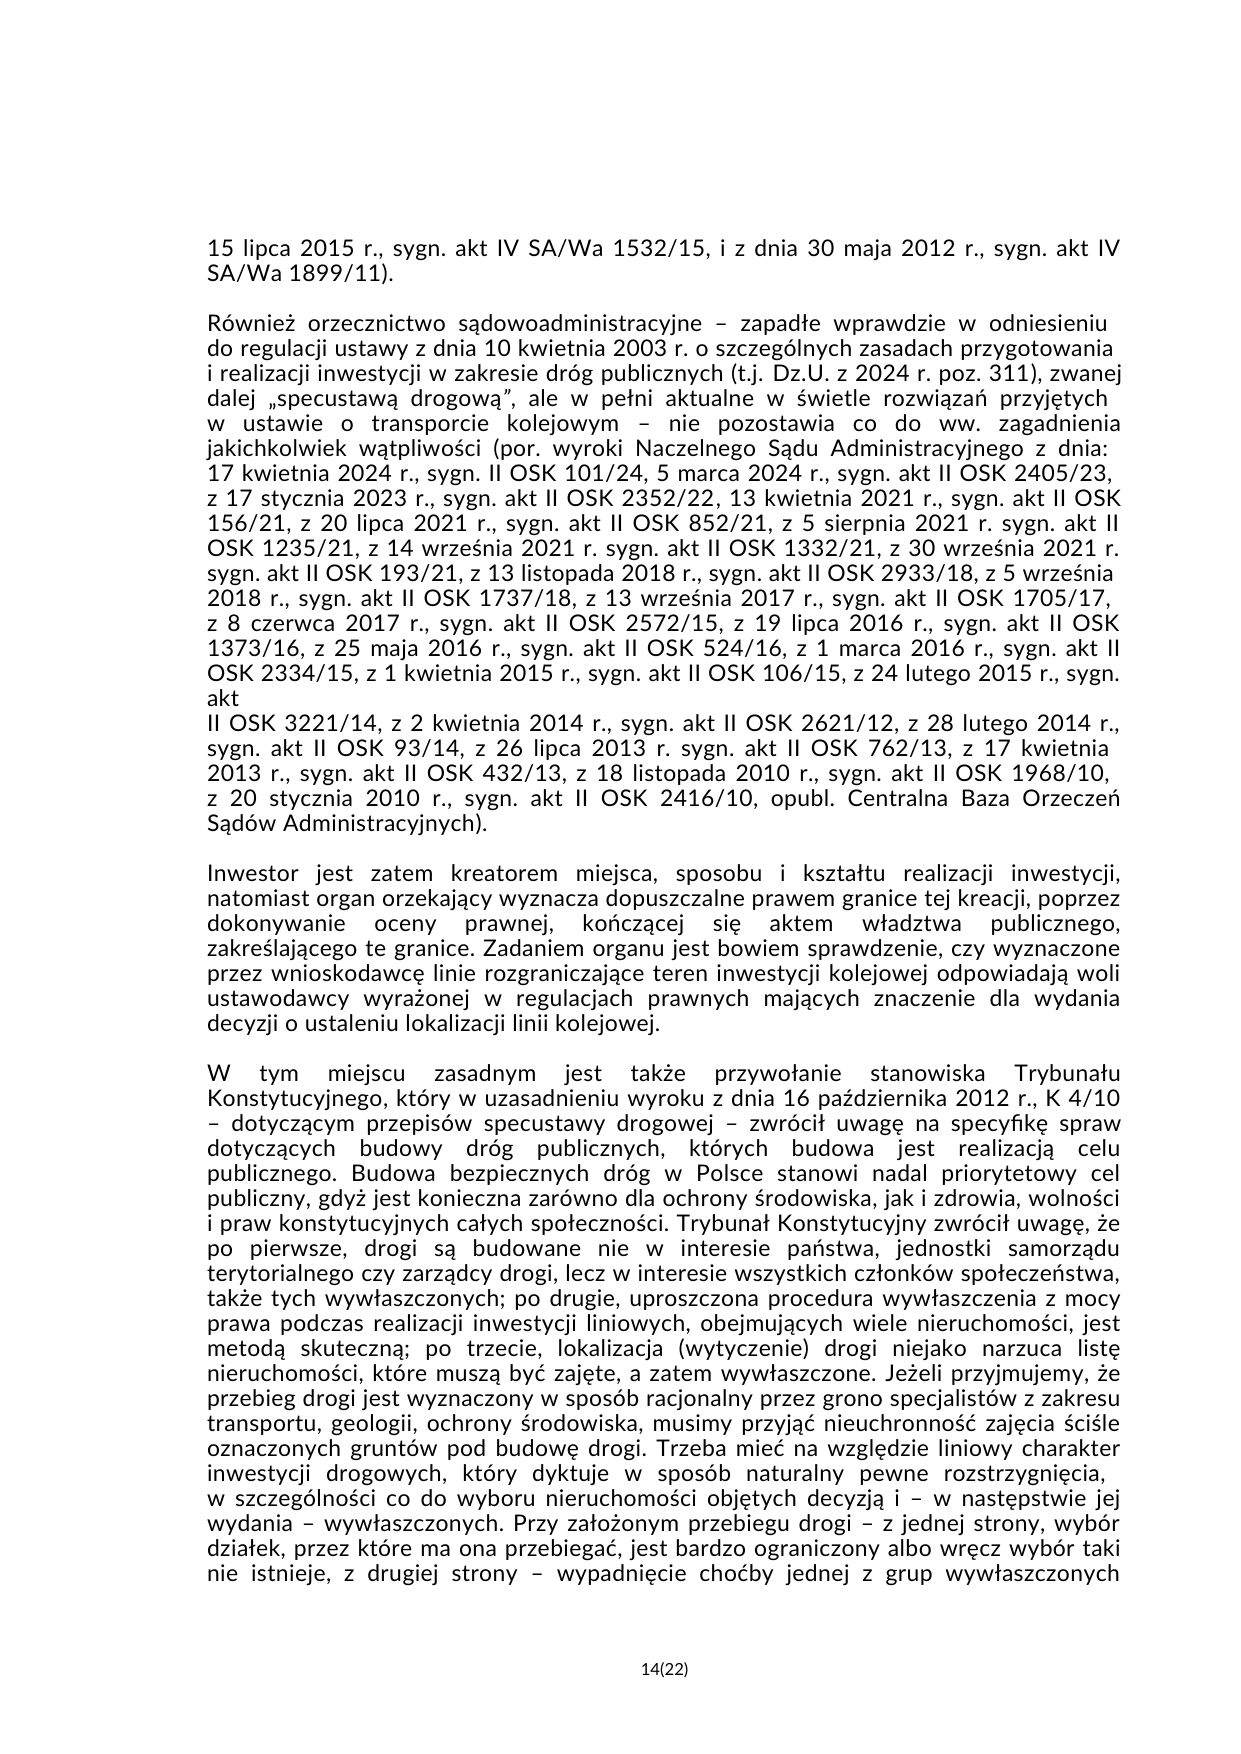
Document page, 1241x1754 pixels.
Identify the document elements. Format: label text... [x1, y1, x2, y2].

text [207, 236, 1122, 286]
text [207, 1061, 1122, 1586]
text Również orzecznictwo sądowoadministracyjne – zapadłe wprawdzie w odniesieniu do regulacji ustawy z dnia 10 kwietnia 2003 r. o szczególnych zasadach przygotowania i realizacji inwestycji w zakresie dróg publicznych (t.j. Dz.U. z 2024 r. poz. 311), zwanej dalej „specustawą drogową”, ale w pełni aktualne w świetle rozwiązań przyjętych w ustawie o transporcie kolejowym – nie pozostawia co do ww. zagadnienia jakichkolwiek wątpliwości (por. wyroki Naczelnego Sądu Administracyjnego z dnia: 17 kwietnia 2024 r., sygn. II OSK 101/24, 5 marca 2024 r., sygn. akt II OSK 2405/23, z 17 stycznia 2023 r., sygn. akt II OSK 2352/22, 13 kwietnia 2021 r., sygn. akt II OSK 156/21, z 20 lipca 2021 r., sygn. akt II OSK 852/21, z 5 sierpnia 2021 r. sygn. akt II OSK 1235/21, z 14 września 2021 r. sygn. akt II OSK 1332/21, z 30 września 2021 r. sygn. akt II OSK 193/21, z 13 listopada 2018 r., sygn. akt II OSK 2933/18, z 5 września 2018 r., sygn. akt II OSK 1737/18, z 13 września 2017 r., sygn. akt II OSK 1705/17, z 8 czerwca 2017 r., sygn. akt II OSK 2572/15, z 19 lipca 2016 r., sygn. akt II OSK 1373/16, z 25 maja 2016 r., sygn. akt II OSK 524/16, z 1 marca 2016 r., sygn. akt II OSK 2334/15, z 1 kwietnia 2015 r., sygn. akt II OSK 106/15, z 24 lutego 2015 r., sygn. akt II OSK 3221/14, z 2 kwietnia 2014 r., sygn. akt II OSK 2621/12, z 28 lutego 2014 r., sygn. akt II OSK 93/14, z 26 lipca 2013 r. sygn. akt II OSK 762/13, z 17 kwietnia 2013 r., sygn. akt II OSK 432/13, z 18 listopada 2010 r., sygn. akt II OSK 1968/10, z 20 stycznia 2010 r., sygn. akt II OSK 2416/10, opubl. Centralna Baza Orzeczeń Sądów Administracyjnych). [207, 311, 1122, 836]
text Inwestor jest zatem kreatorem miejsca, sposobu i kształtu realizacji inwestycji, natomiast organ orzekający wyznacza dopuszczalne prawem granice tej kreacji, poprzez dokonywanie oceny prawnej, kończącej się aktem władztwa publicznego, zakreślającego te granice. Zadaniem organu jest bowiem sprawdzenie, czy wyznaczone przez wnioskodawcę linie rozgraniczające teren inwestycji kolejowej odpowiadają woli ustawodawcy wyrażonej w regulacjach prawnych mających znaczenie dla wydania decyzji o ustaleniu lokalizacji linii kolejowej. [207, 861, 1122, 1036]
